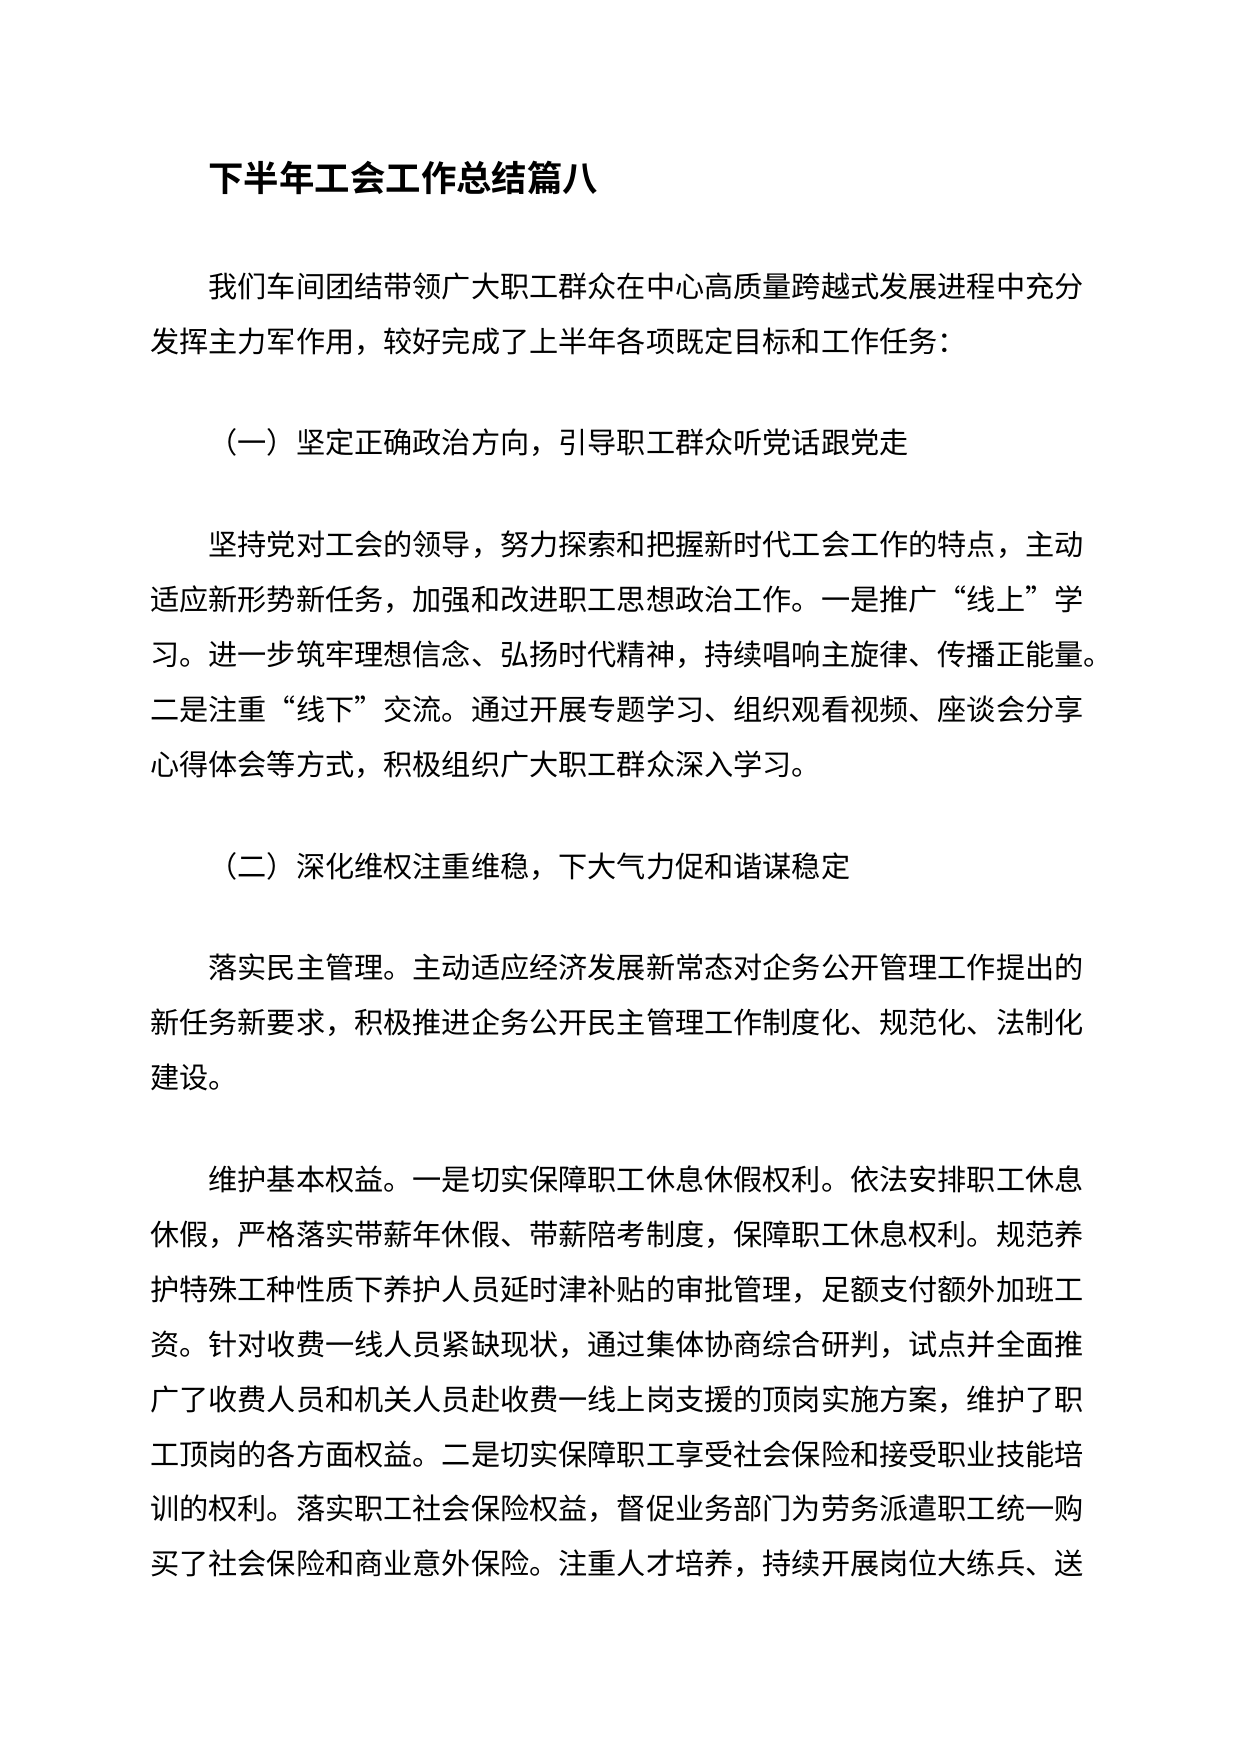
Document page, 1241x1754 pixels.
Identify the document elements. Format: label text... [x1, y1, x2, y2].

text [150, 1157, 1090, 1583]
text 我们车间团结带领广大职工群众在中心高质量跨越式发展进程中充分发挥主力军作用，较好完成了上半年各项既定目标和工作任务： [150, 263, 1090, 361]
text 坚持党对工会的领导，努力探索和把握新时代工会工作的特点，主动适应新形势新任务，加强和改进职工思想政治工作。一是推广“线上”学习。进一步筑牢理想信念、弘扬时代精神，持续唱响主旋律、传播正能量。二是注重“线下”交流。通过开展专题学习、组织观看视频、座谈会分享心得体会等方式，积极组织广大职工群众深入学习。 [150, 522, 1090, 784]
text （二）深化维权注重维稳，下大气力促和谐谋稳定 [150, 843, 1090, 886]
text 下半年工会工作总结篇八 [150, 150, 1090, 201]
text 落实民主管理。主动适应经济发展新常态对企务公开管理工作提出的新任务新要求，积极推进企务公开民主管理工作制度化、规范化、法制化建设。 [150, 945, 1090, 1097]
text （一）坚定正确政治方向，引导职工群众听党话跟党走 [150, 420, 1090, 462]
